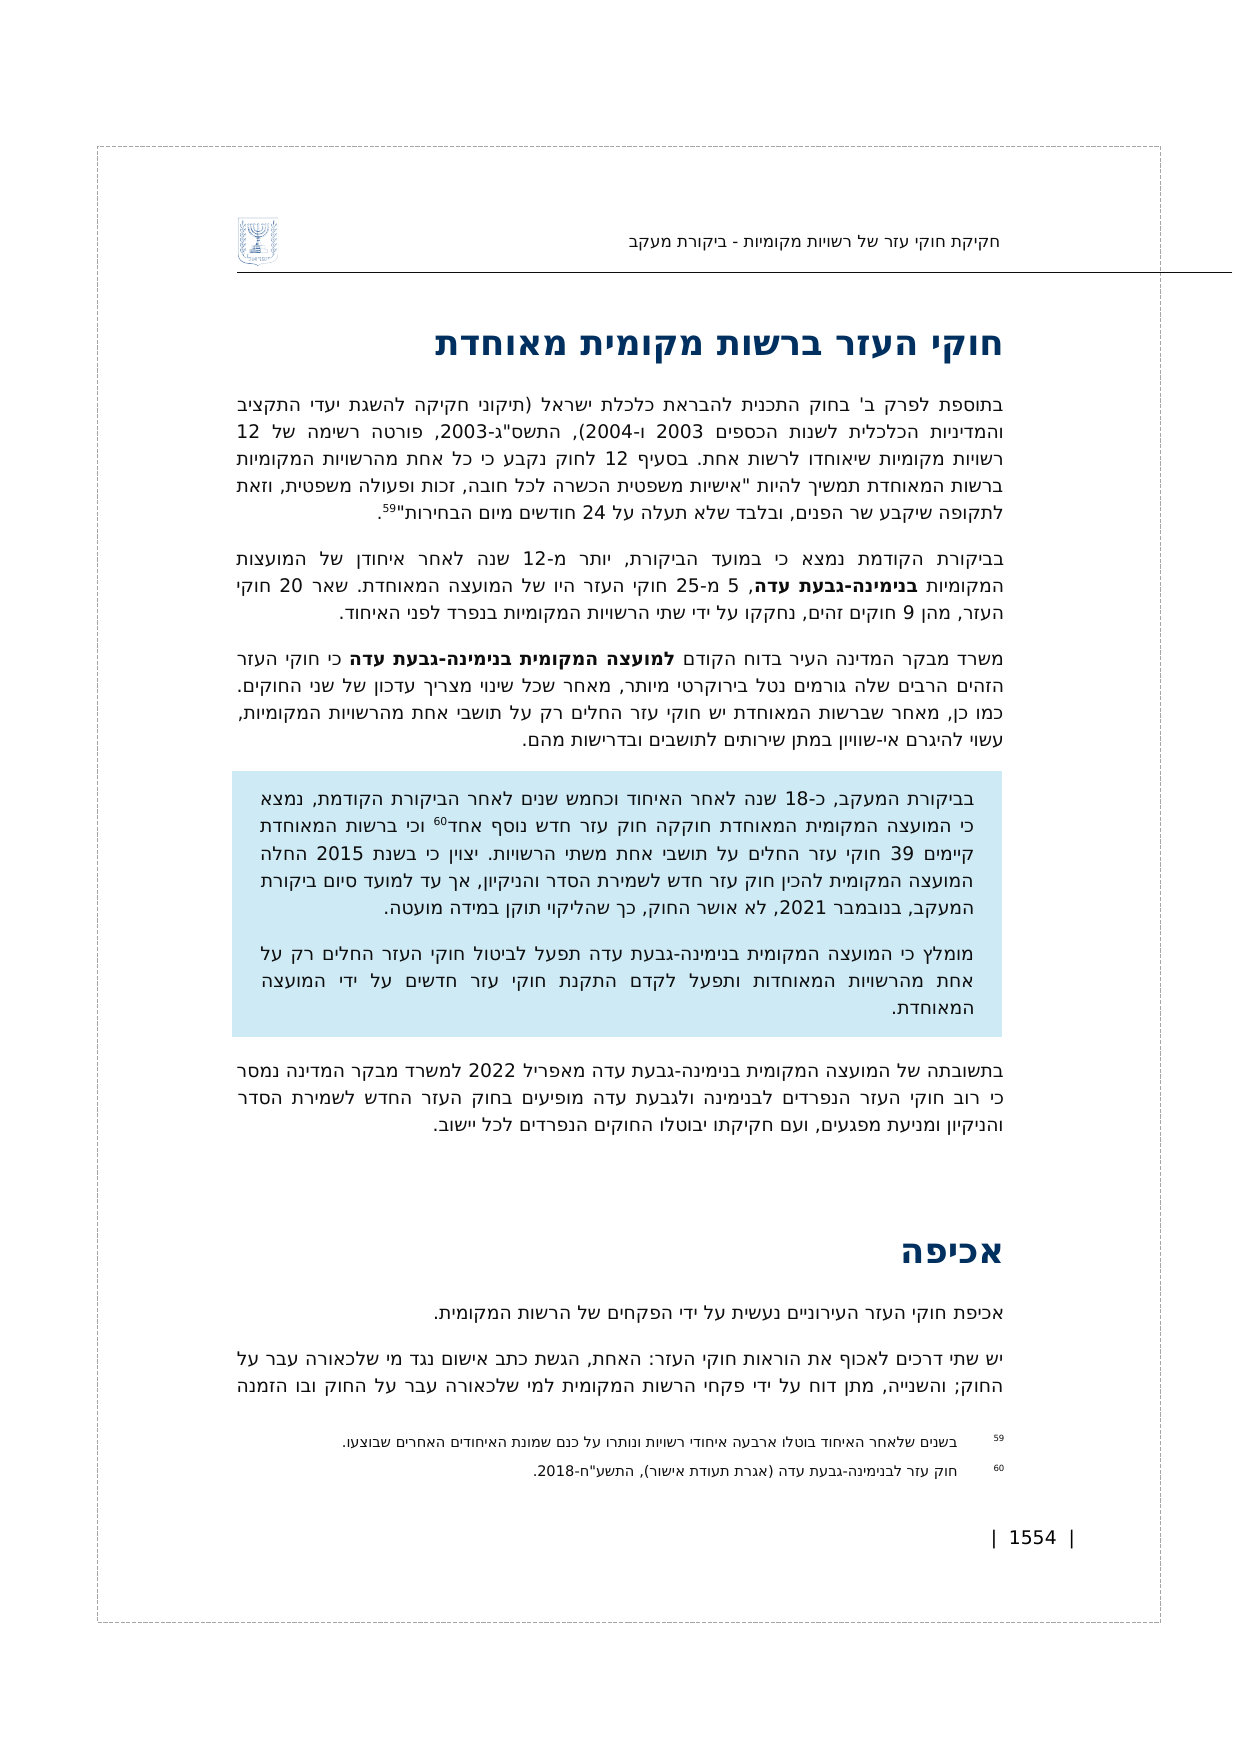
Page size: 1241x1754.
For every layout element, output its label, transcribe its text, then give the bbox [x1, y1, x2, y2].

text בתוספת לפרק ב' בחוק התכנית להבראת כלכלת ישראל (תיקוני חקיקה להשגת יעדי התקציב והמדיניות הכלכלית לשנות הכספים 2003 ו-2004), התשס"ג-2003, פורטה רשימה של 12 רשויות מקומיות שיאוחדו לרשות אחת. בסעיף 12 לחוק נקבע כי כל אחת מהרשויות המקומיות ברשות המאוחדת תמשיך להיות "אישיות משפטית הכשרה לכל חובה, זכות ופעולה משפטית, וזאת לתקופה שיקבע שר הפנים, ובלבד שלא תעלה על 24 חודשים מיום הבחירות". [236, 390, 1004, 525]
text מומלץ כי המועצה המקומית בנימינה-גבעת עדה תפעל לביטול חוקי העזר החלים רק על אחת מהרשויות המאוחדות ותפעל לקדם התקנת חוקי עזר חדשים על ידי המועצה המאוחדת. [237, 925, 997, 1032]
text חוקי העזר ברשות מקומית מאוחדת [236, 319, 1004, 365]
text בביקורת המעקב, כ-18 שנה לאחר האיחוד וכחמש שנים לאחר הביקורת הקודמת, נמצא כי המועצה המקומית המאוחדת חוקקה חוק עזר חדש נוסף אחד וכי ברשות המאוחדת קיימים 39 חוקי עזר החלים על תושבי אחת משתי הרשויות. יצוין כי בשנת 2015 החלה המועצה המקומית להכין חוק עזר חדש לשמירת הסדר והניקיון, אך עד למועד סיום ביקורת המעקב, בנובמבר 2021, לא אושר החוק, כך שהליקוי תוקן במידה מועטה. [237, 776, 997, 919]
text משרד מבקר המדינה העיר בדוח הקודם למועצה המקומית בנימינה-גבעת עדה כי חוקי העזר הזהים הרבים שלה גורמים נטל בירוקרטי מיותר, מאחר שכל שינוי מצריך עדכון של שני החוקים. כמו כן, מאחר שברשות המאוחדת יש חוקי עזר החלים רק על תושבי אחת מהרשויות המקומיות, עשוי להיגרם אי-שוויון במתן שירותים לתושבים ובדרישות מהם. [236, 644, 1004, 752]
text אכיפת חוקי העזר העירוניים נעשית על ידי הפקחים של הרשות המקומית. [236, 1298, 1004, 1325]
text בתשובתה של המועצה המקומית בנימינה-גבעת עדה מאפריל 2022 למשרד מבקר המדינה נמסר כי רוב חוקי העזר הנפרדים לבנימינה ולגבעת עדה מופיעים בחוק העזר החדש לשמירת הסדר והניקיון ומניעת מפגעים, ועם חקיקתו יבוטלו החוקים הנפרדים לכל יישוב. [236, 1055, 1004, 1137]
text אכיפה [236, 1227, 1004, 1273]
text בביקורת הקודמת נמצא כי במועד הביקורת, יותר מ-12 שנה לאחר איחודן של המועצות המקומיות בנימינה-גבעת עדה, 5 מ-25 חוקי העזר היו של המועצה המאוחדת. שאר 20 חוקי העזר, מהן 9 חוקים זהים, נחקקו על ידי שתי הרשויות המקומיות בנפרד לפני האיחוד. [236, 544, 1004, 625]
